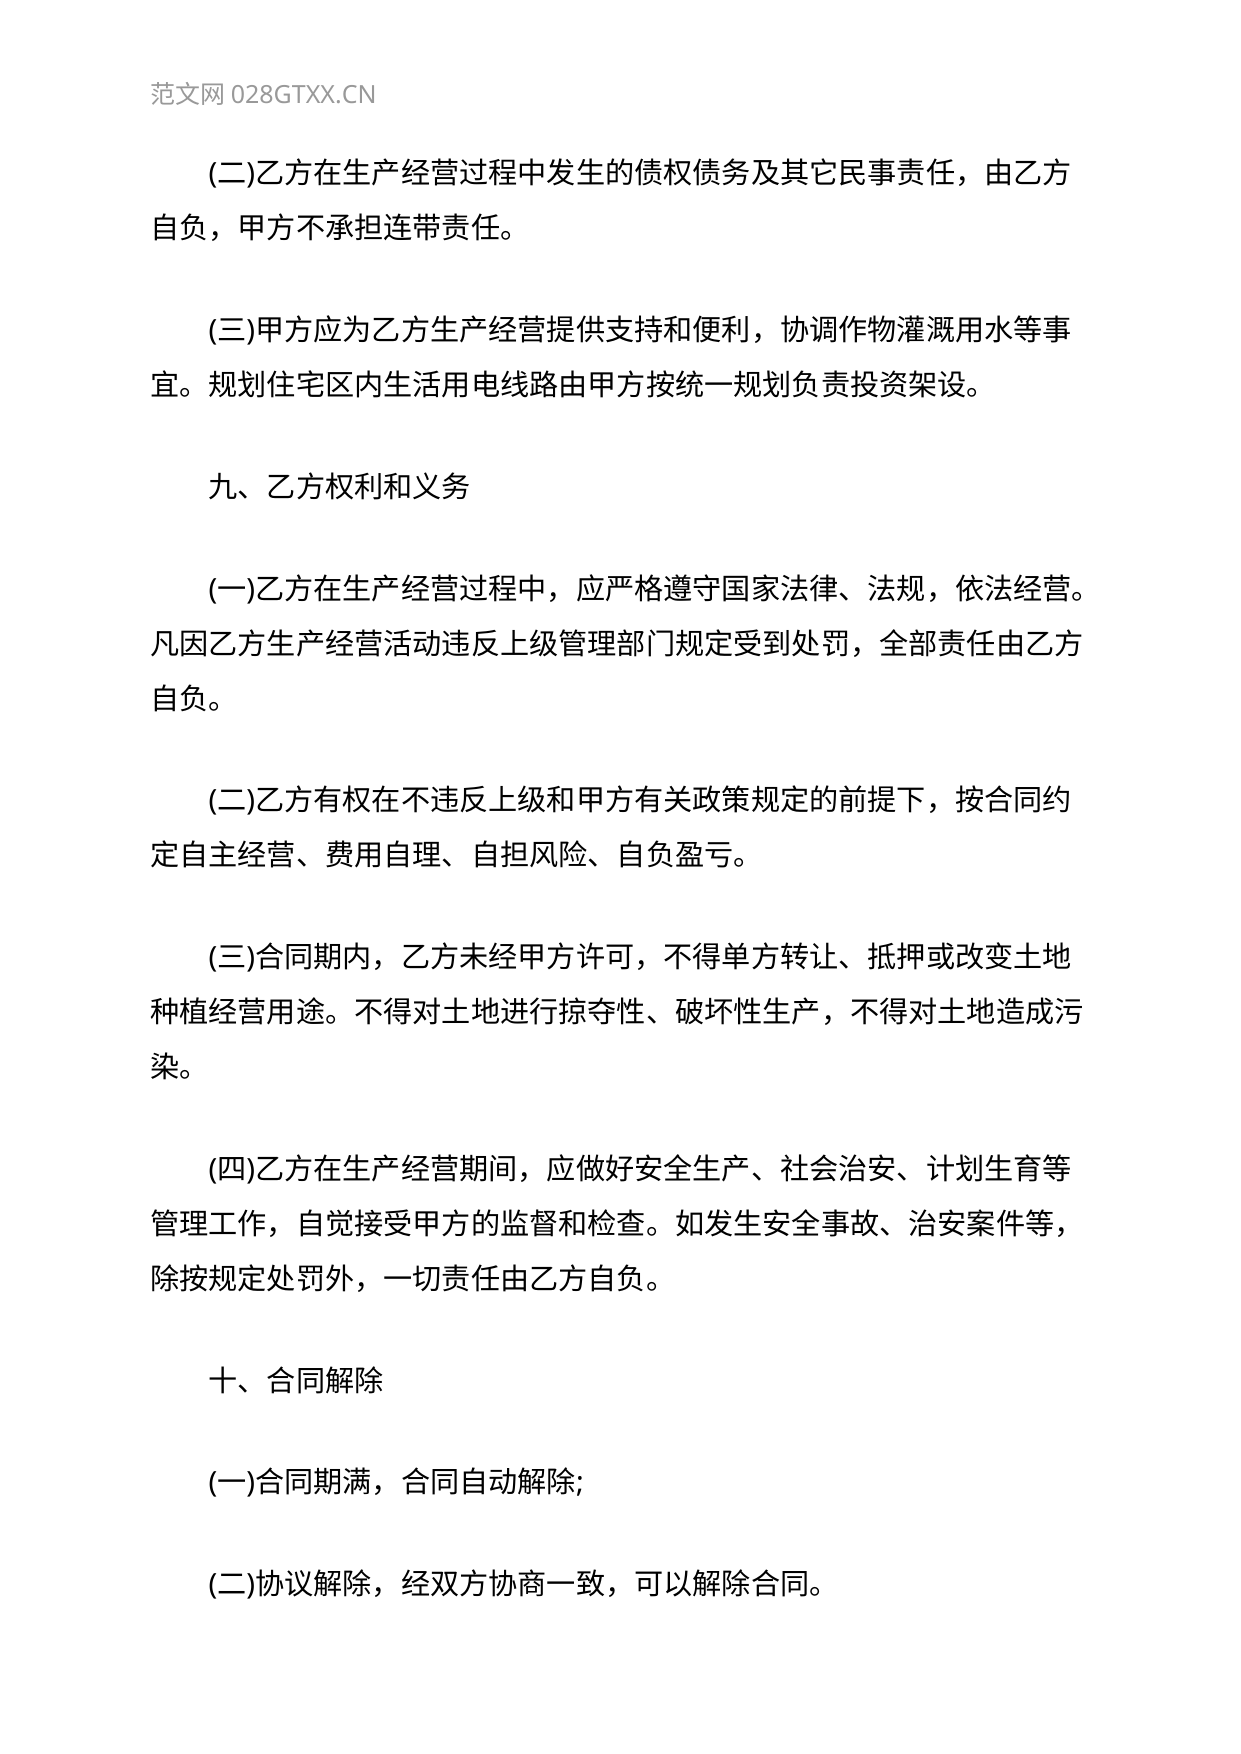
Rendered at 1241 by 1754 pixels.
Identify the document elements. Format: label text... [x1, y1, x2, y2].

text (二)乙方在生产经营过程中发生的债权债务及其它民事责任，由乙方自负，甲方不承担连带责任。 [150, 150, 1090, 247]
text (二)协议解除，经双方协商一致，可以解除合同。 [150, 1561, 1090, 1603]
text 九、乙方权利和义务 [150, 463, 1090, 506]
text (一)乙方在生产经营过程中，应严格遵守国家法律、法规，依法经营。凡因乙方生产经营活动违反上级管理部门规定受到处罚，全部责任由乙方自负。 [150, 565, 1090, 717]
text (二)乙方有权在不违反上级和甲方有关政策规定的前提下，按合同约定自主经营、费用自理、自担风险、自负盈亏。 [150, 777, 1090, 874]
text (三)合同期内，乙方未经甲方许可，不得单方转让、抵押或改变土地种植经营用途。不得对土地进行掠夺性、破坏性生产，不得对土地造成污染。 [150, 934, 1090, 1086]
text (一)合同期满，合同自动解除; [150, 1459, 1090, 1501]
text 十、合同解除 [150, 1357, 1090, 1399]
text (四)乙方在生产经营期间，应做好安全生产、社会治安、计划生育等管理工作，自觉接受甲方的监督和检查。如发生安全事故、治安案件等，除按规定处罚外，一切责任由乙方自负。 [150, 1145, 1090, 1298]
text (三)甲方应为乙方生产经营提供支持和便利，协调作物灌溉用水等事宜。规划住宅区内生活用电线路由甲方按统一规划负责投资架设。 [150, 307, 1090, 404]
